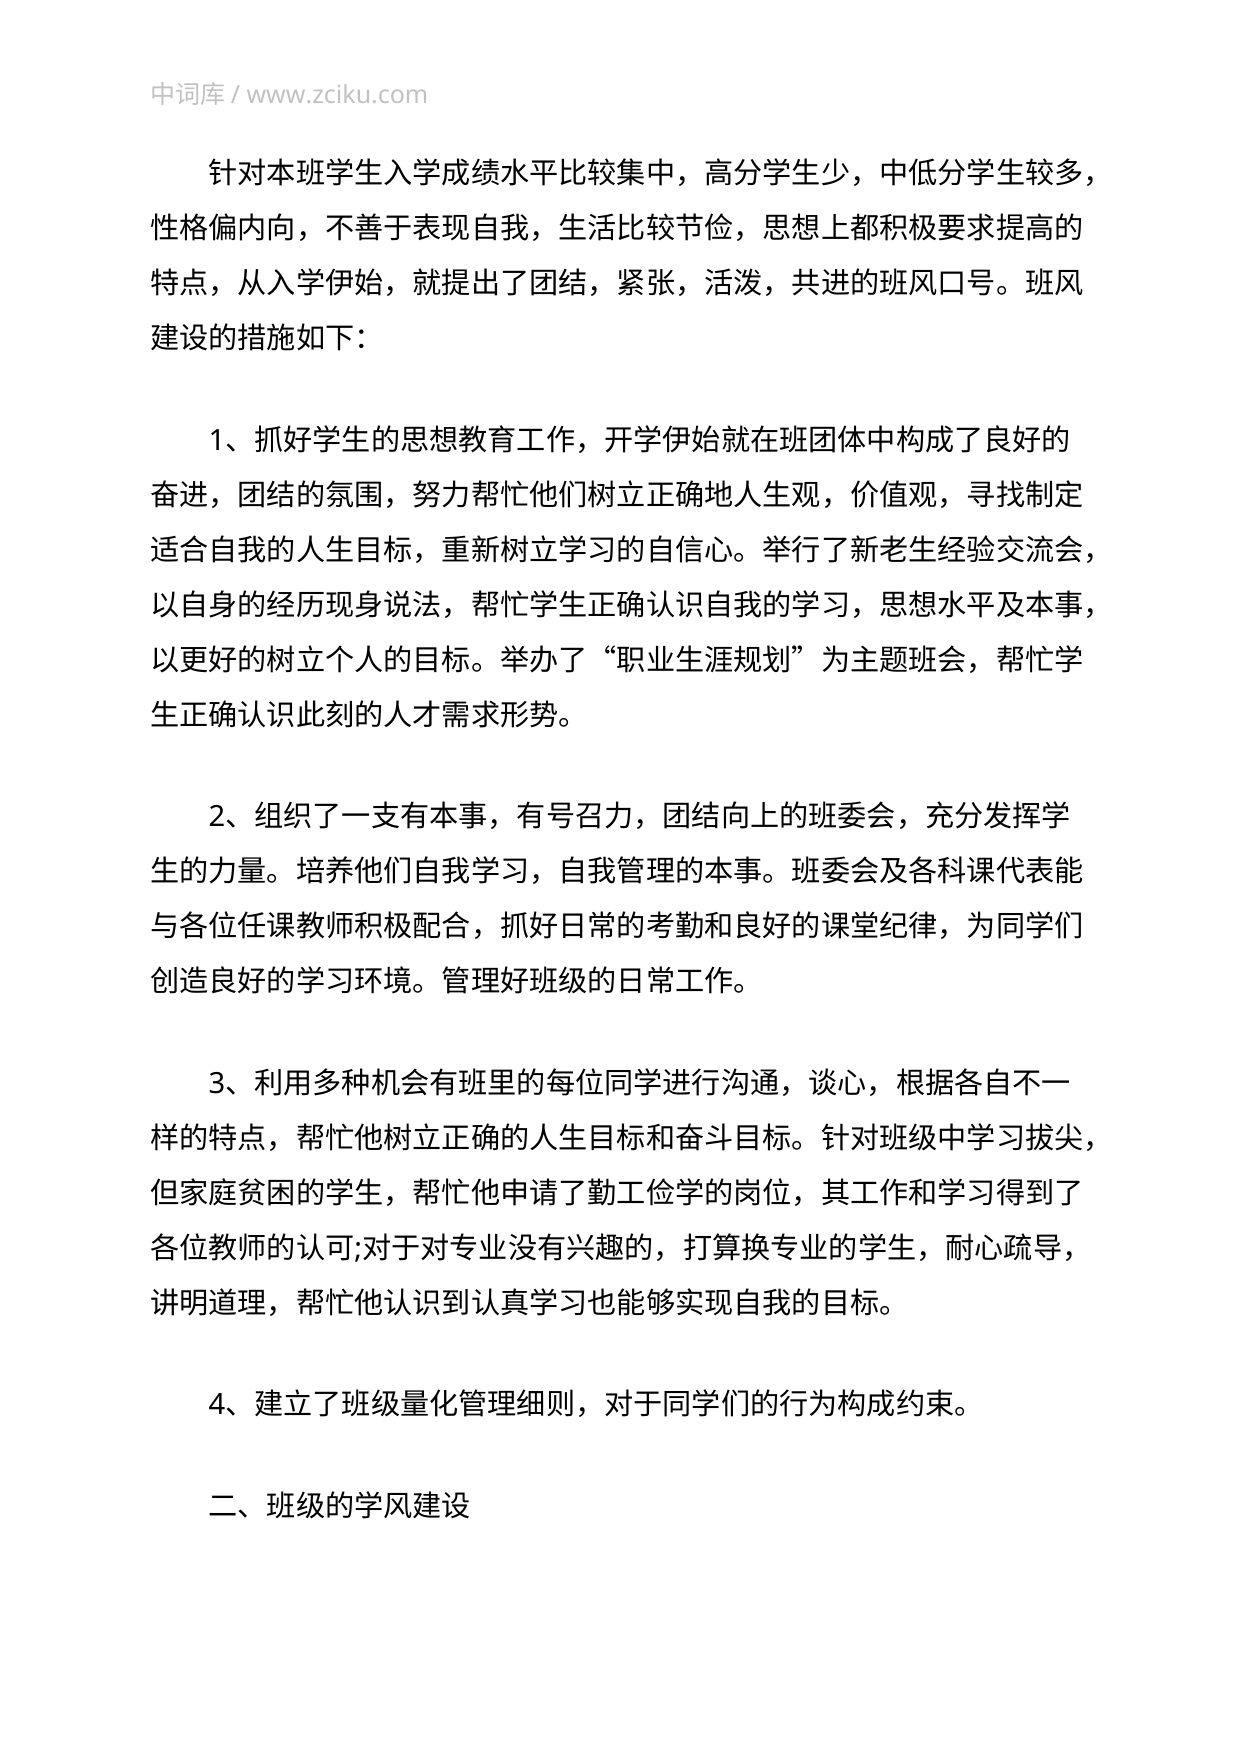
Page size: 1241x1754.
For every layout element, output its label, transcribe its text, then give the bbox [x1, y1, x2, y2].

text 3、利用多种机会有班里的每位同学进行沟通，谈心，根据各自不一样的特点，帮忙他树立正确的人生目标和奋斗目标。针对班级中学习拔尖，但家庭贫困的学生，帮忙他申请了勤工俭学的岗位，其工作和学习得到了各位教师的认可;对于对专业没有兴趣的，打算换专业的学生，耐心疏导，讲明道理，帮忙他认识到认真学习也能够实现自我的目标。 [150, 1059, 1090, 1321]
text 4、建立了班级量化管理细则，对于同学们的行为构成约束。 [150, 1381, 1090, 1423]
text 2、组织了一支有本事，有号召力，团结向上的班委会，充分发挥学生的力量。培养他们自我学习，自我管理的本事。班委会及各科课代表能与各位任课教师积极配合，抓好日常的考勤和良好的课堂纪律，为同学们创造良好的学习环境。管理好班级的日常工作。 [150, 793, 1090, 1000]
text 1、抓好学生的思想教育工作，开学伊始就在班团体中构成了良好的奋进，团结的氛围，努力帮忙他们树立正确地人生观，价值观，寻找制定适合自我的人生目标，重新树立学习的自信心。举行了新老生经验交流会，以自身的经历现身说法，帮忙学生正确认识自我的学习，思想水平及本事，以更好的树立个人的目标。举办了“职业生涯规划”为主题班会，帮忙学生正确认识此刻的人才需求形势。 [150, 416, 1090, 733]
text 针对本班学生入学成绩水平比较集中，高分学生少，中低分学生较多，性格偏内向，不善于表现自我，生活比较节俭，思想上都积极要求提高的特点，从入学伊始，就提出了团结，紧张，活泼，共进的班风口号。班风建设的措施如下： [150, 150, 1090, 357]
text 二、班级的学风建设 [150, 1483, 1090, 1525]
